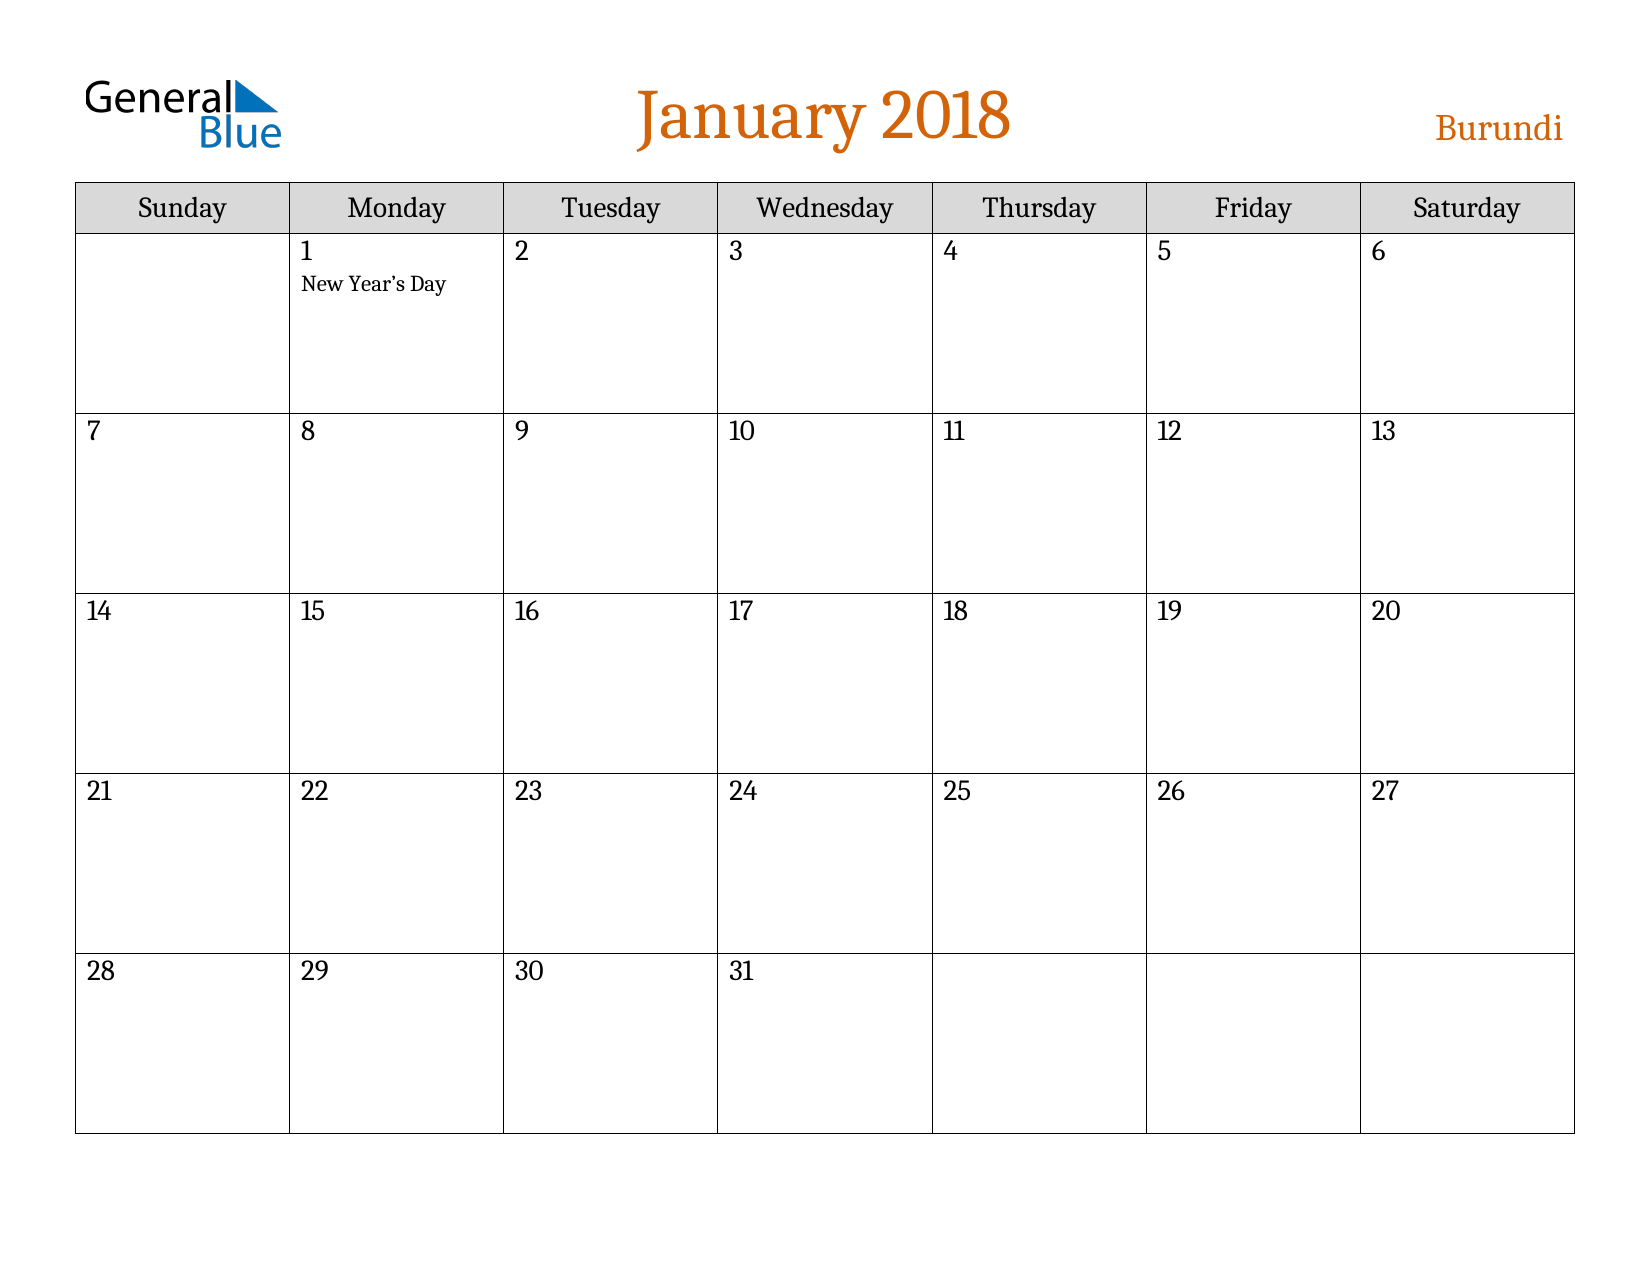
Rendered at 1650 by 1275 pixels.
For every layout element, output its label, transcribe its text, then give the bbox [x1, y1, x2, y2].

table_cell 14 [76, 594, 289, 630]
table_cell [1147, 630, 1360, 773]
table_cell Thursday [933, 183, 1146, 233]
table_cell New Year’s Day [290, 270, 503, 413]
table_cell [718, 270, 932, 413]
table_cell [1361, 990, 1574, 1133]
table_cell 31 [718, 954, 932, 990]
table_cell [290, 450, 503, 593]
table_cell 11 [933, 414, 1146, 450]
table_header January 2018 [504, 75, 1146, 182]
table_cell Wednesday [718, 183, 932, 233]
table_cell Friday [1147, 183, 1360, 233]
table_cell 25 [933, 774, 1146, 810]
table_cell [933, 270, 1146, 413]
table_cell 16 [504, 594, 717, 630]
table_cell [76, 234, 289, 270]
table_cell [1361, 270, 1574, 413]
table_cell 1 [290, 234, 503, 270]
table_cell [933, 810, 1146, 953]
table_cell 30 [504, 954, 717, 990]
table_cell 3 [718, 234, 932, 270]
table_cell Tuesday [504, 183, 717, 233]
table_cell [504, 270, 717, 413]
table_cell Monday [290, 183, 503, 233]
table_cell [504, 630, 717, 773]
table_cell Saturday [1361, 183, 1574, 233]
table_cell 6 [1361, 234, 1574, 270]
table_header Burundi [1146, 75, 1574, 182]
table_cell [933, 990, 1146, 1133]
table_cell 22 [290, 774, 503, 810]
table_cell [1147, 270, 1360, 413]
table_cell [76, 810, 289, 953]
table_cell [1147, 954, 1360, 990]
table_cell [76, 270, 289, 413]
table_cell 13 [1361, 414, 1574, 450]
table_cell [1361, 954, 1574, 990]
table_cell 10 [718, 414, 932, 450]
table_cell 21 [76, 774, 289, 810]
table_cell 18 [933, 594, 1146, 630]
table_cell [718, 630, 932, 773]
table_cell 26 [1147, 774, 1360, 810]
table_cell 9 [504, 414, 717, 450]
table_cell [933, 630, 1146, 773]
table_cell 7 [76, 414, 289, 450]
picture [86, 80, 281, 148]
table_cell [1147, 810, 1360, 953]
table_cell 5 [1147, 234, 1360, 270]
table_cell [1147, 990, 1360, 1133]
table_cell 15 [290, 594, 503, 630]
table_cell 20 [1361, 594, 1574, 630]
table_cell [1361, 630, 1574, 773]
table_cell [290, 630, 503, 773]
table_cell [290, 810, 503, 953]
table_header [76, 75, 503, 182]
table_cell 4 [933, 234, 1146, 270]
table_cell [1361, 810, 1574, 953]
table_cell 29 [290, 954, 503, 990]
table_cell [504, 990, 717, 1133]
table_cell [933, 954, 1146, 990]
table_cell 24 [718, 774, 932, 810]
table_cell 27 [1361, 774, 1574, 810]
table_cell 2 [504, 234, 717, 270]
table_cell [718, 450, 932, 593]
table_cell [1361, 450, 1574, 593]
table_cell [76, 990, 289, 1133]
table_cell 8 [290, 414, 503, 450]
table_cell 19 [1147, 594, 1360, 630]
table_cell 17 [718, 594, 932, 630]
table_cell [504, 450, 717, 593]
table_cell 12 [1147, 414, 1360, 450]
table_cell [504, 810, 717, 953]
table_cell [933, 450, 1146, 593]
table_cell 28 [76, 954, 289, 990]
table_cell [718, 810, 932, 953]
table_cell [1147, 450, 1360, 593]
table_cell 23 [504, 774, 717, 810]
table_cell [76, 630, 289, 773]
table_cell [76, 450, 289, 593]
table_cell [290, 990, 503, 1133]
table_cell [718, 990, 932, 1133]
table_cell Sunday [76, 183, 289, 233]
